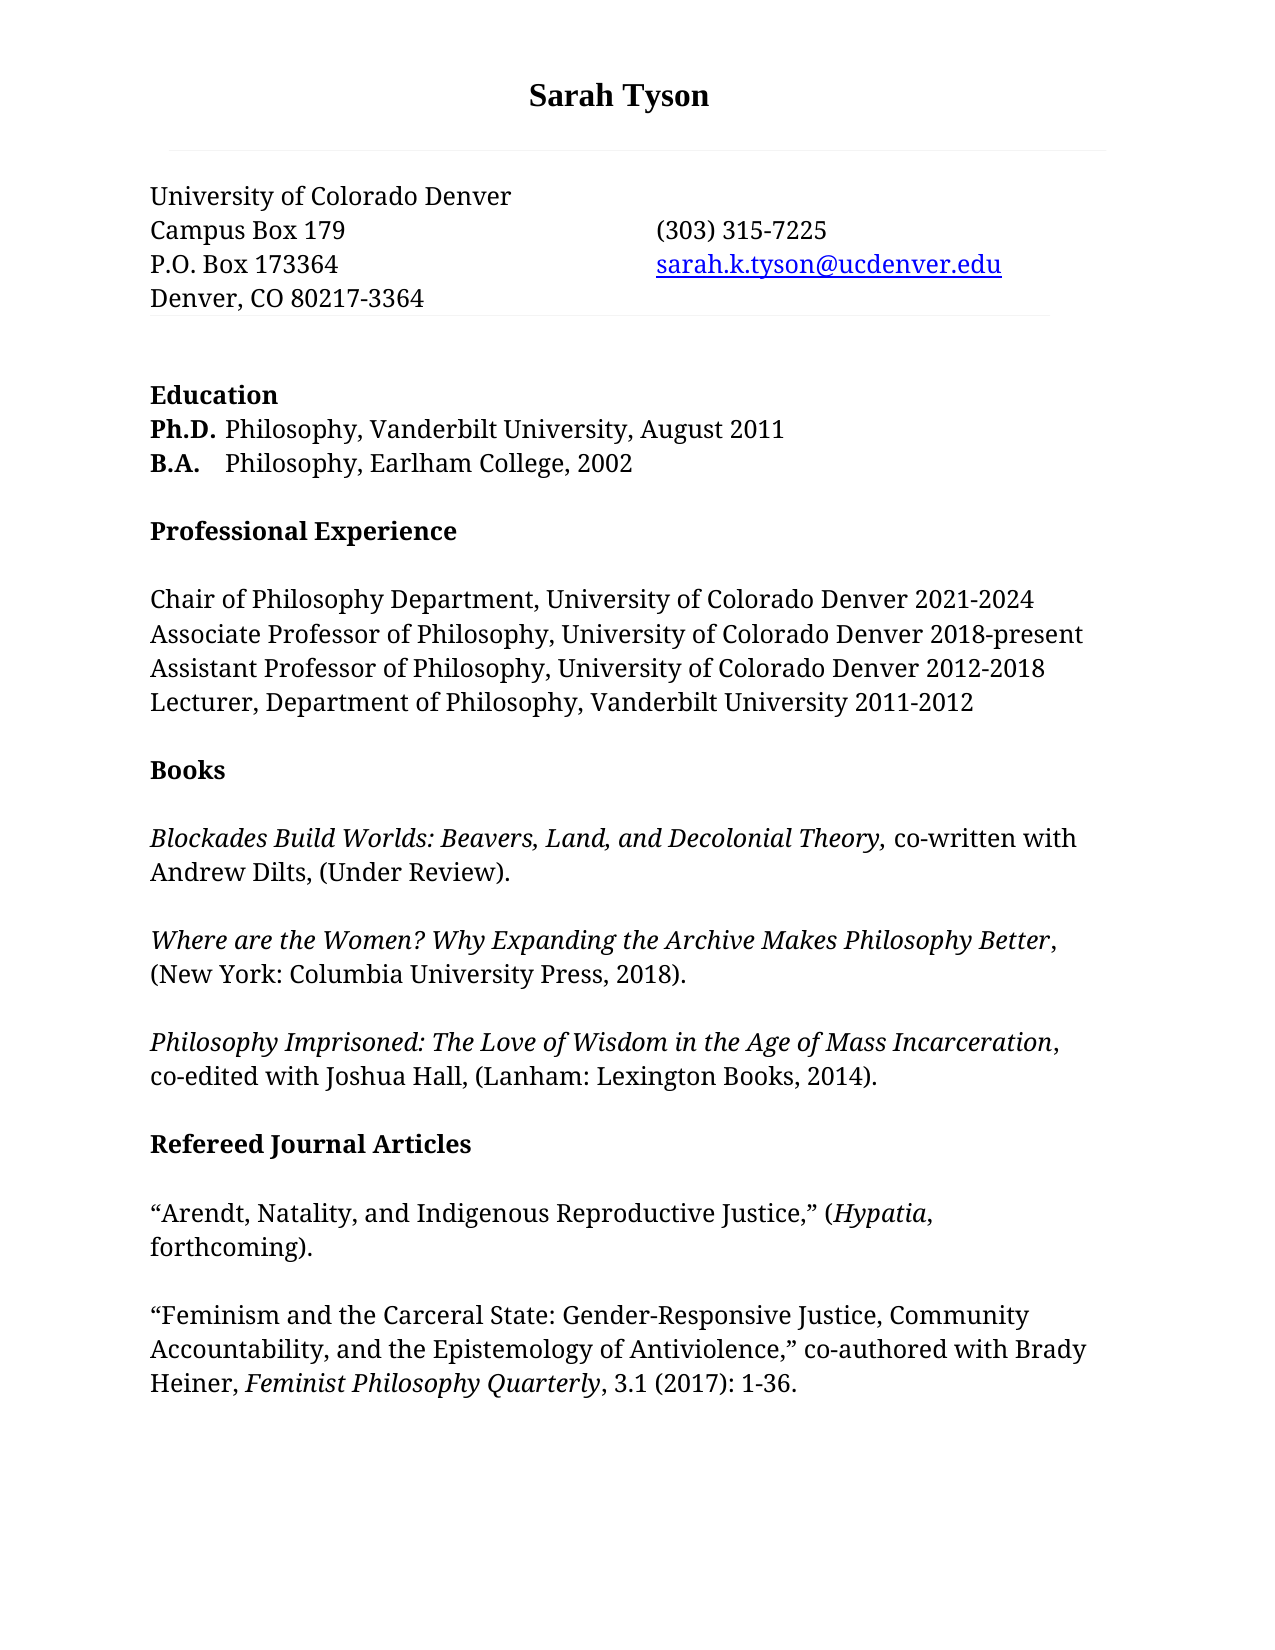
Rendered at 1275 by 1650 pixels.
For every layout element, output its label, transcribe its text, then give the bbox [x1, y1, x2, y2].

text University of Colorado Denver [150, 179, 581, 213]
text “Arendt, Natality, and Indigenous Reproductive Justice,” (Hypatia, forthcoming). [150, 1195, 1087, 1263]
text sarah.k.tyson@ucdenver.edu [656, 247, 1087, 281]
text Where are the Women? Why Expanding the Archive Makes Philosophy Better, (New York: Columbia University Press, 2018). [150, 923, 1087, 991]
text P.O. Box 173364 [150, 247, 581, 281]
text Refereed Journal Articles [150, 1127, 1087, 1161]
text “Feminism and the Carceral State: Gender-Responsive Justice, Community Accountability, and the Epistemology of Antiviolence,” co-authored with Brady Heiner, Feminist Philosophy Quarterly, 3.1 (2017): 1-36. [150, 1297, 1087, 1400]
text Assistant Professor of Philosophy, University of Colorado Denver 2012-2018 [150, 650, 1087, 684]
text Philosophy Imprisoned: The Love of Wisdom in the Age of Mass Incarceration, co-edited with Joshua Hall, (Lanham: Lexington Books, 2014). [150, 1025, 1087, 1093]
text Professional Experience [150, 514, 1087, 548]
text (303) 315-7225 [656, 213, 1087, 247]
text Chair of Philosophy Department, University of Colorado Denver 2021-2024 [150, 582, 1087, 616]
text Books [150, 752, 1087, 787]
text Campus Box 179 [150, 213, 581, 247]
text Education [150, 378, 1087, 412]
text Associate Professor of Philosophy, University of Colorado Denver 2018-present [150, 616, 1087, 650]
text Denver, CO 80217-3364 [150, 281, 581, 315]
text Ph.D. Philosophy, Vanderbilt University, August 2011 [150, 412, 1087, 446]
text Lecturer, Department of Philosophy, Vanderbilt University 2011-2012 [150, 684, 1087, 718]
text Blockades Build Worlds: Beavers, Land, and Decolonial Theory, co-written with Andrew Dilts, (Under Review). [150, 821, 1087, 889]
text B.A. Philosophy, Earlham College, 2002 [150, 446, 1087, 480]
